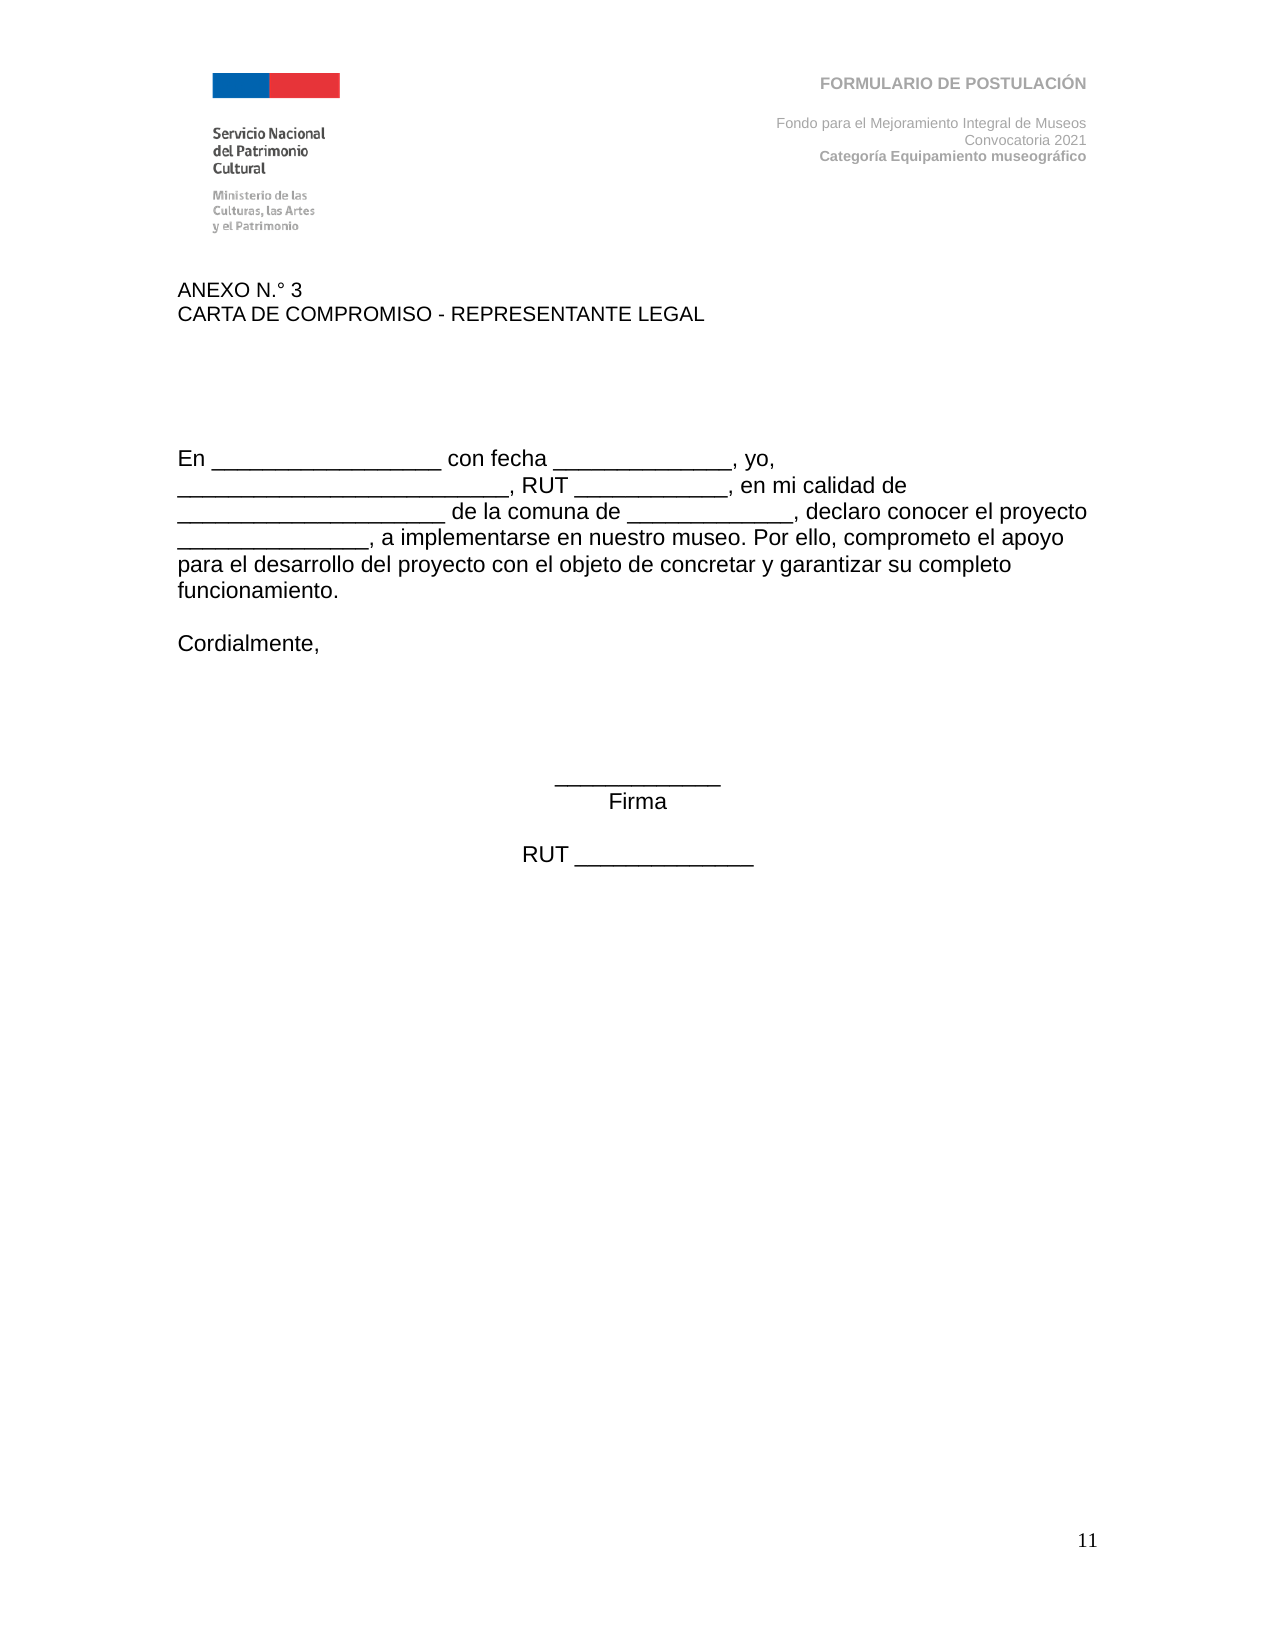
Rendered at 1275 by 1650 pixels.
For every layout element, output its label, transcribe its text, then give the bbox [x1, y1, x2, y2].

text CARTA DE COMPROMISO - REPRESENTANTE LEGAL [177, 301, 1098, 325]
picture [188, 73, 366, 254]
text Firma [177, 788, 1098, 814]
text Cordialmente, [177, 630, 1098, 656]
text _____________ [177, 761, 1098, 788]
text En __________________ con fecha ______________, yo, __________________________, RUT ____________, en mi calidad de _____________________ de la comuna de _____________, declaro conocer el proyecto _______________, a implementarse en nuestro museo. Por ello, comprometo el apoyo para el desarrollo del proyecto con el objeto de concretar y garantizar su completo funcionamiento. [177, 445, 1098, 603]
text RUT ______________ [177, 841, 1098, 867]
text ANEXO N.° 3 [177, 277, 1098, 301]
